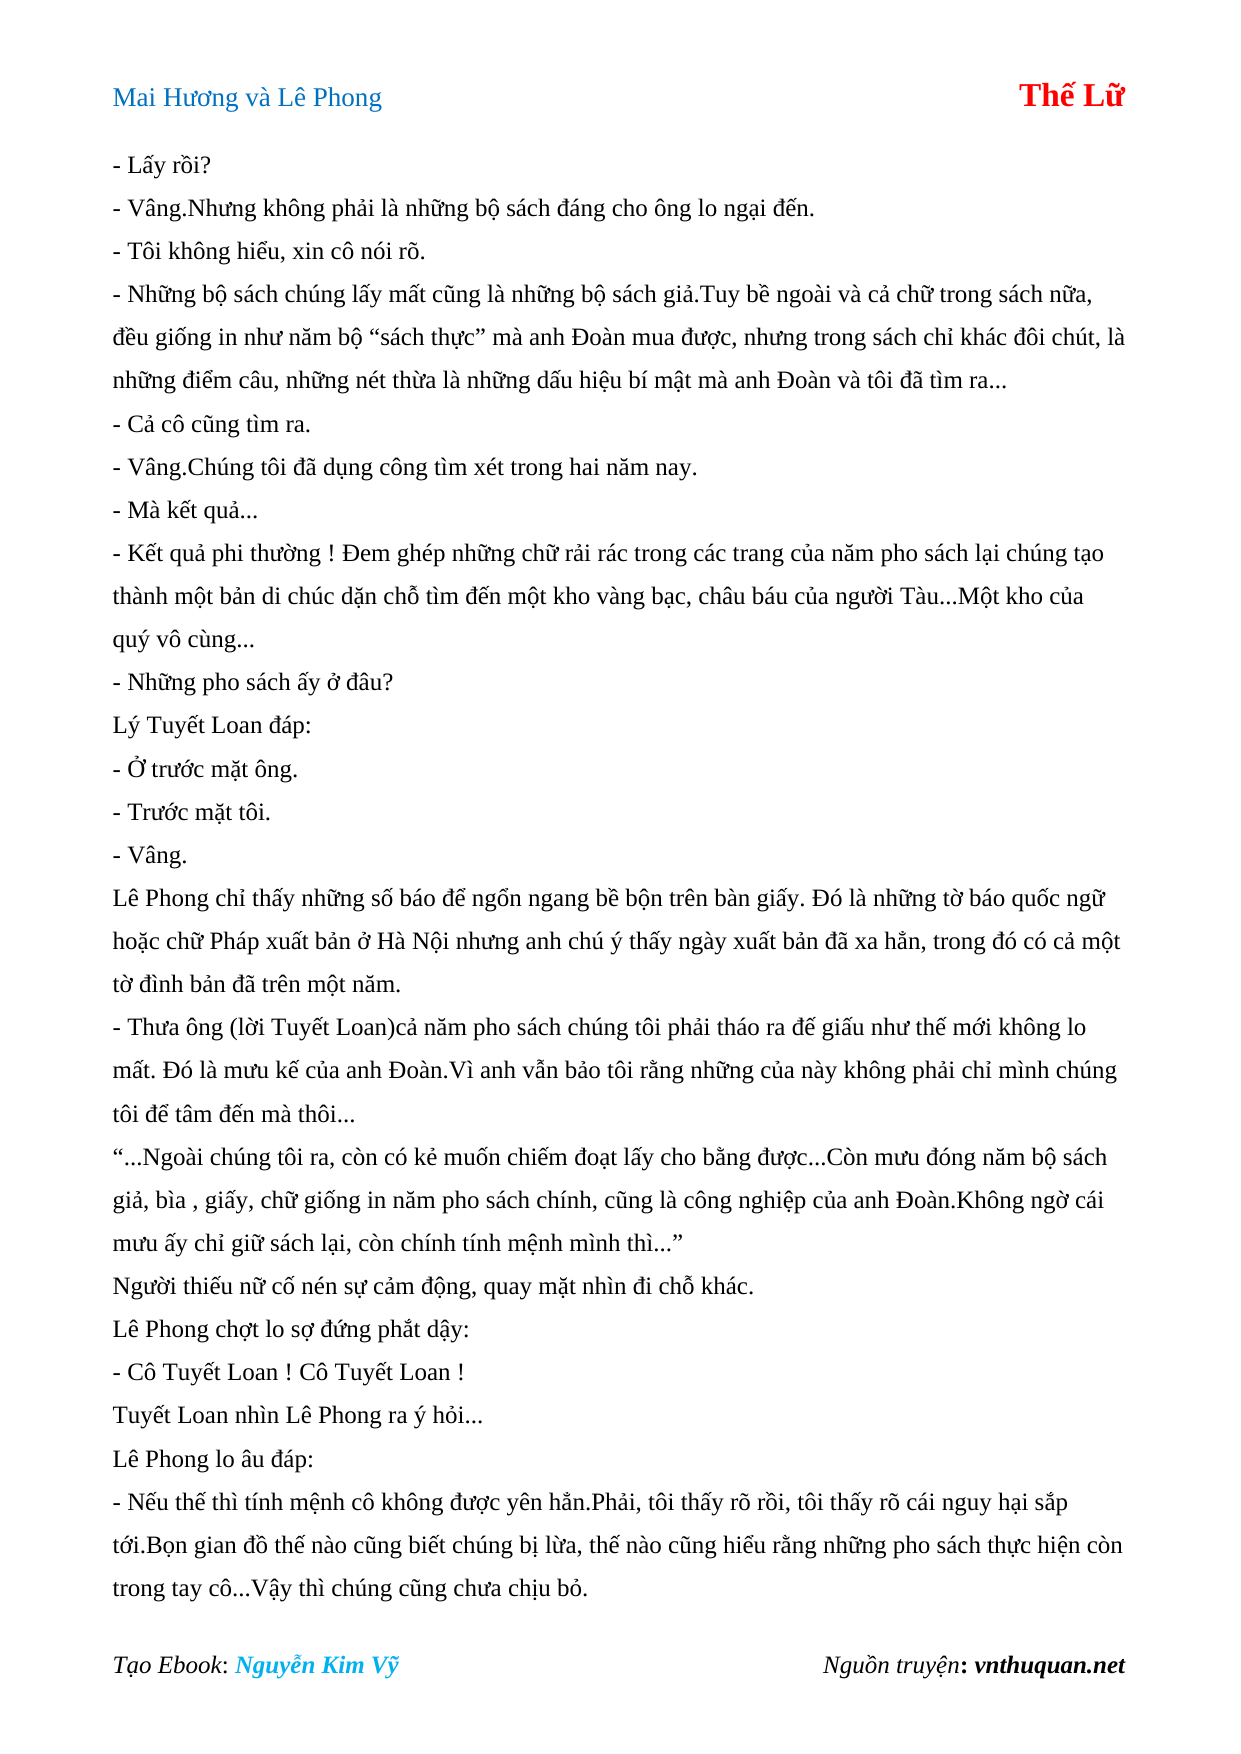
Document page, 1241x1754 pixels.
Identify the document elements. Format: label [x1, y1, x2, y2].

text [112, 150, 1128, 1602]
